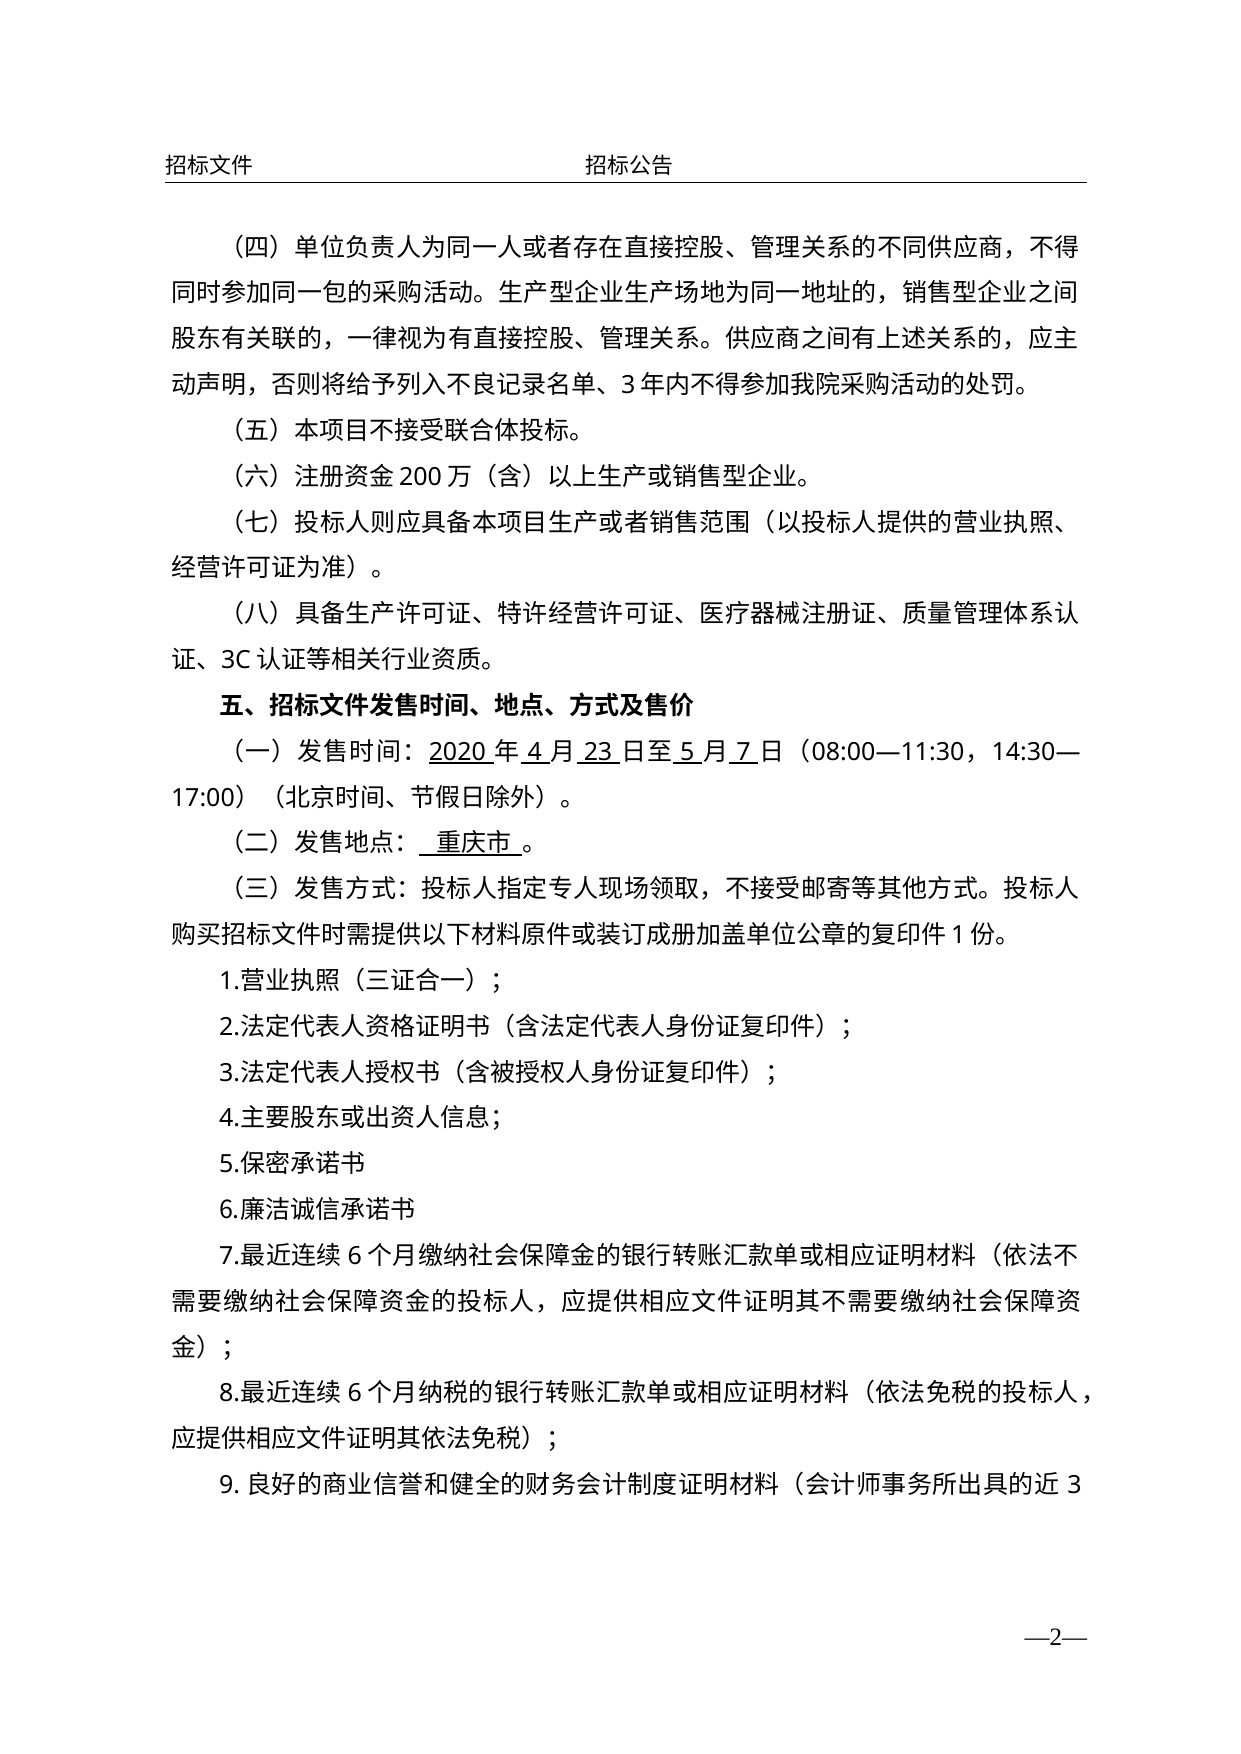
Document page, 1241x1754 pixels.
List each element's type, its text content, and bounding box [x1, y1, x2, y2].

text （七）投标人则应具备本项目生产或者销售范围（以投标人提供的营业执照、经营许可证为准）。 [171, 494, 1081, 586]
text 6.廉洁诚信承诺书 [171, 1182, 1081, 1228]
text （三）发售方式：投标人指定专人现场领取，不接受邮寄等其他方式。投标人购买招标文件时需提供以下材料原件或装订成册加盖单位公章的复印件1份。 [171, 861, 1081, 953]
text （四）单位负责人为同一人或者存在直接控股、管理关系的不同供应商，不得同时参加同一包的采购活动。生产型企业生产场地为同一地址的，销售型企业之间股东有关联的，一律视为有直接控股、管理关系。供应商之间有上述关系的，应主动声明，否则将给予列入不良记录名单、3年内不得参加我院采购活动的处罚。 [171, 219, 1081, 403]
text 5.保密承诺书 [171, 1136, 1081, 1182]
text （八）具备生产许可证、特许经营许可证、医疗器械注册证、质量管理体系认证、3C认证等相关行业资质。 [171, 586, 1081, 678]
text 4.主要股东或出资人信息； [171, 1090, 1081, 1136]
text 2.法定代表人资格证明书（含法定代表人身份证复印件）； [171, 998, 1081, 1044]
text 3.法定代表人授权书（含被授权人身份证复印件）； [171, 1044, 1081, 1090]
text （五）本项目不接受联合体投标。 [171, 403, 1081, 448]
text （二）发售地点： 重庆市 。 [171, 815, 1081, 861]
text （一）发售时间：2020 年 4 月 23 日至 5 月 7 日（08:00—11:30，14:30—17:00）（北京时间、节假日除外）。 [171, 723, 1081, 815]
text （六）注册资金200万（含）以上生产或销售型企业。 [171, 448, 1081, 494]
text 1.营业执照（三证合一）； [171, 953, 1081, 998]
text 8.最近连续6个月纳税的银行转账汇款单或相应证明材料（依法免税的投标人，应提供相应文件证明其依法免税）； [171, 1365, 1081, 1457]
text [171, 1457, 1081, 1503]
text 7.最近连续6个月缴纳社会保障金的银行转账汇款单或相应证明材料（依法不需要缴纳社会保障资金的投标人，应提供相应文件证明其不需要缴纳社会保障资金）； [171, 1228, 1081, 1365]
text 五、招标文件发售时间、地点、方式及售价 [171, 678, 1081, 723]
